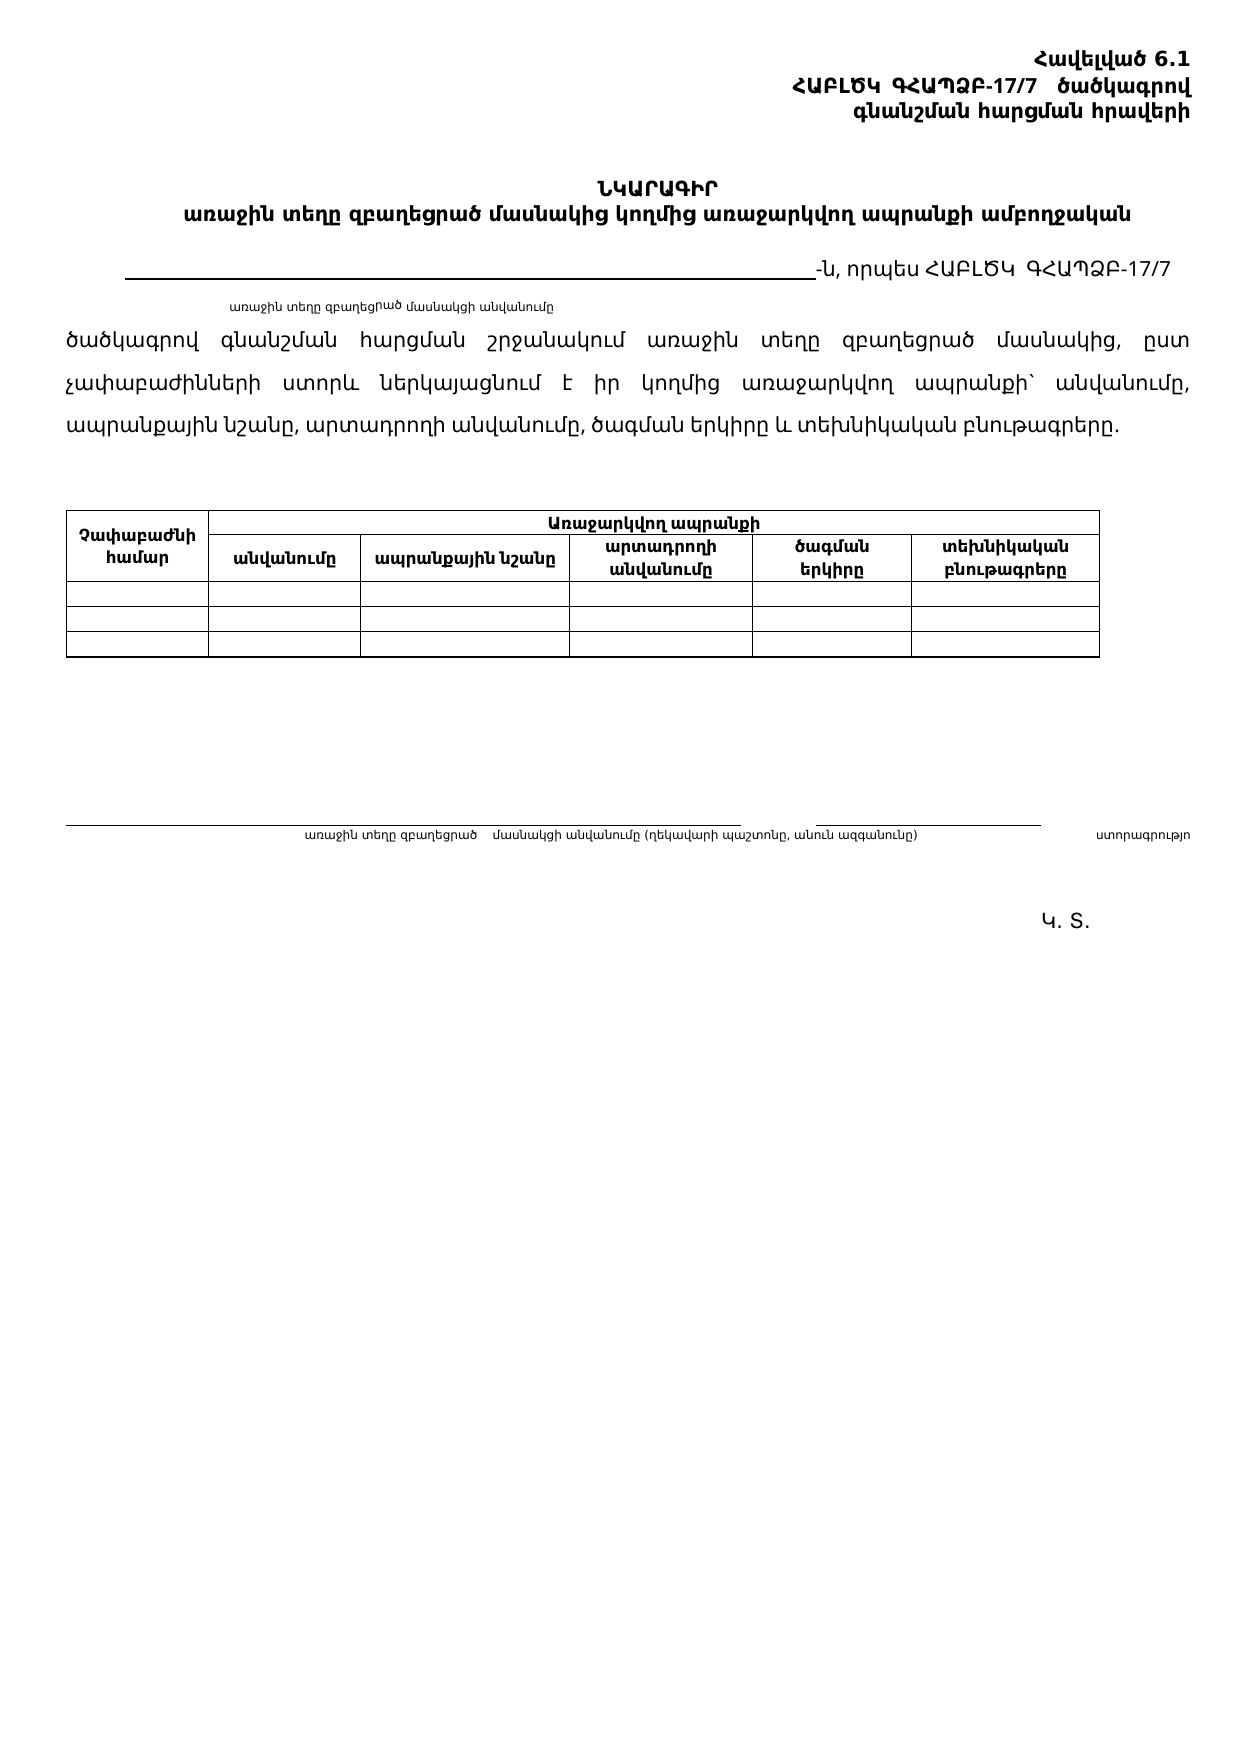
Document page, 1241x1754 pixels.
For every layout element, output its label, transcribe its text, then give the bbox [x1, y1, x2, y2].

table_header Չափաբաժնի համար [67, 511, 208, 581]
table_cell [361, 607, 569, 631]
text -ն, որպես ՀԱԲԼԾԿ ԳՀԱՊՁԲ-17/7 [66, 254, 1191, 283]
table_cell [912, 607, 1099, 631]
table_cell ապրանքային նշանը [361, 535, 569, 581]
table_cell [67, 607, 208, 631]
table_cell [570, 632, 752, 656]
table_cell ծագման երկիրը [753, 535, 911, 581]
text ՀԱԲԼԾԿ ԳՀԱՊՁԲ-17/7 ծածկագրով [66, 71, 1191, 99]
table_cell [67, 582, 208, 606]
table_cell [209, 607, 360, 631]
text առաջին տեղը զբաղեցրած մասնակցի անվանումը [66, 297, 1191, 325]
table_cell [753, 632, 911, 656]
table_cell [753, 582, 911, 606]
table_cell [912, 632, 1099, 656]
text Կ. Տ. [66, 909, 1191, 934]
table_cell [570, 607, 752, 631]
subtitle Հավելված 6.1 [66, 47, 1191, 71]
table_cell [361, 632, 569, 656]
table_cell [209, 632, 360, 656]
text ծածկագրով գնանշման հարցման շրջանակում առաջին տեղը զբաղեցրած մասնակից, ըստ չափաբաժինների ստորև ներկայացնում է իր կողմից առաջարկվող ապրանքի` անվանումը, ապրանքային նշանը, արտադրողի անվանումը, ծագման երկիրը և տեխնիկական բնութագրերը. [66, 325, 1191, 439]
table_cell [209, 582, 360, 606]
subtitle ՆԿԱՐԱԳԻՐ [66, 177, 1191, 202]
table_cell տեխնիկական բնութագրերը [912, 535, 1099, 581]
table_cell արտադրողի անվանումը [570, 535, 752, 581]
text գնանշման հարցման հրավերի [66, 99, 1191, 124]
table_cell անվանումը [209, 535, 360, 581]
table_cell [912, 582, 1099, 606]
table_cell [753, 607, 911, 631]
table_cell [361, 582, 569, 606]
table_cell [67, 632, 208, 656]
table_header Առաջարկվող ապրանքի [209, 511, 1099, 534]
text առաջին տեղը զբաղեցրած մասնակցի անվանումը (ղեկավարի պաշտոնը, անուն ազգանունը) ստորագրությո [66, 828, 1191, 853]
table_cell [570, 582, 752, 606]
subtitle առաջին տեղը զբաղեցրած մասնակից կողմից առաջարկվող ապրանքի ամբողջական [66, 202, 1191, 226]
